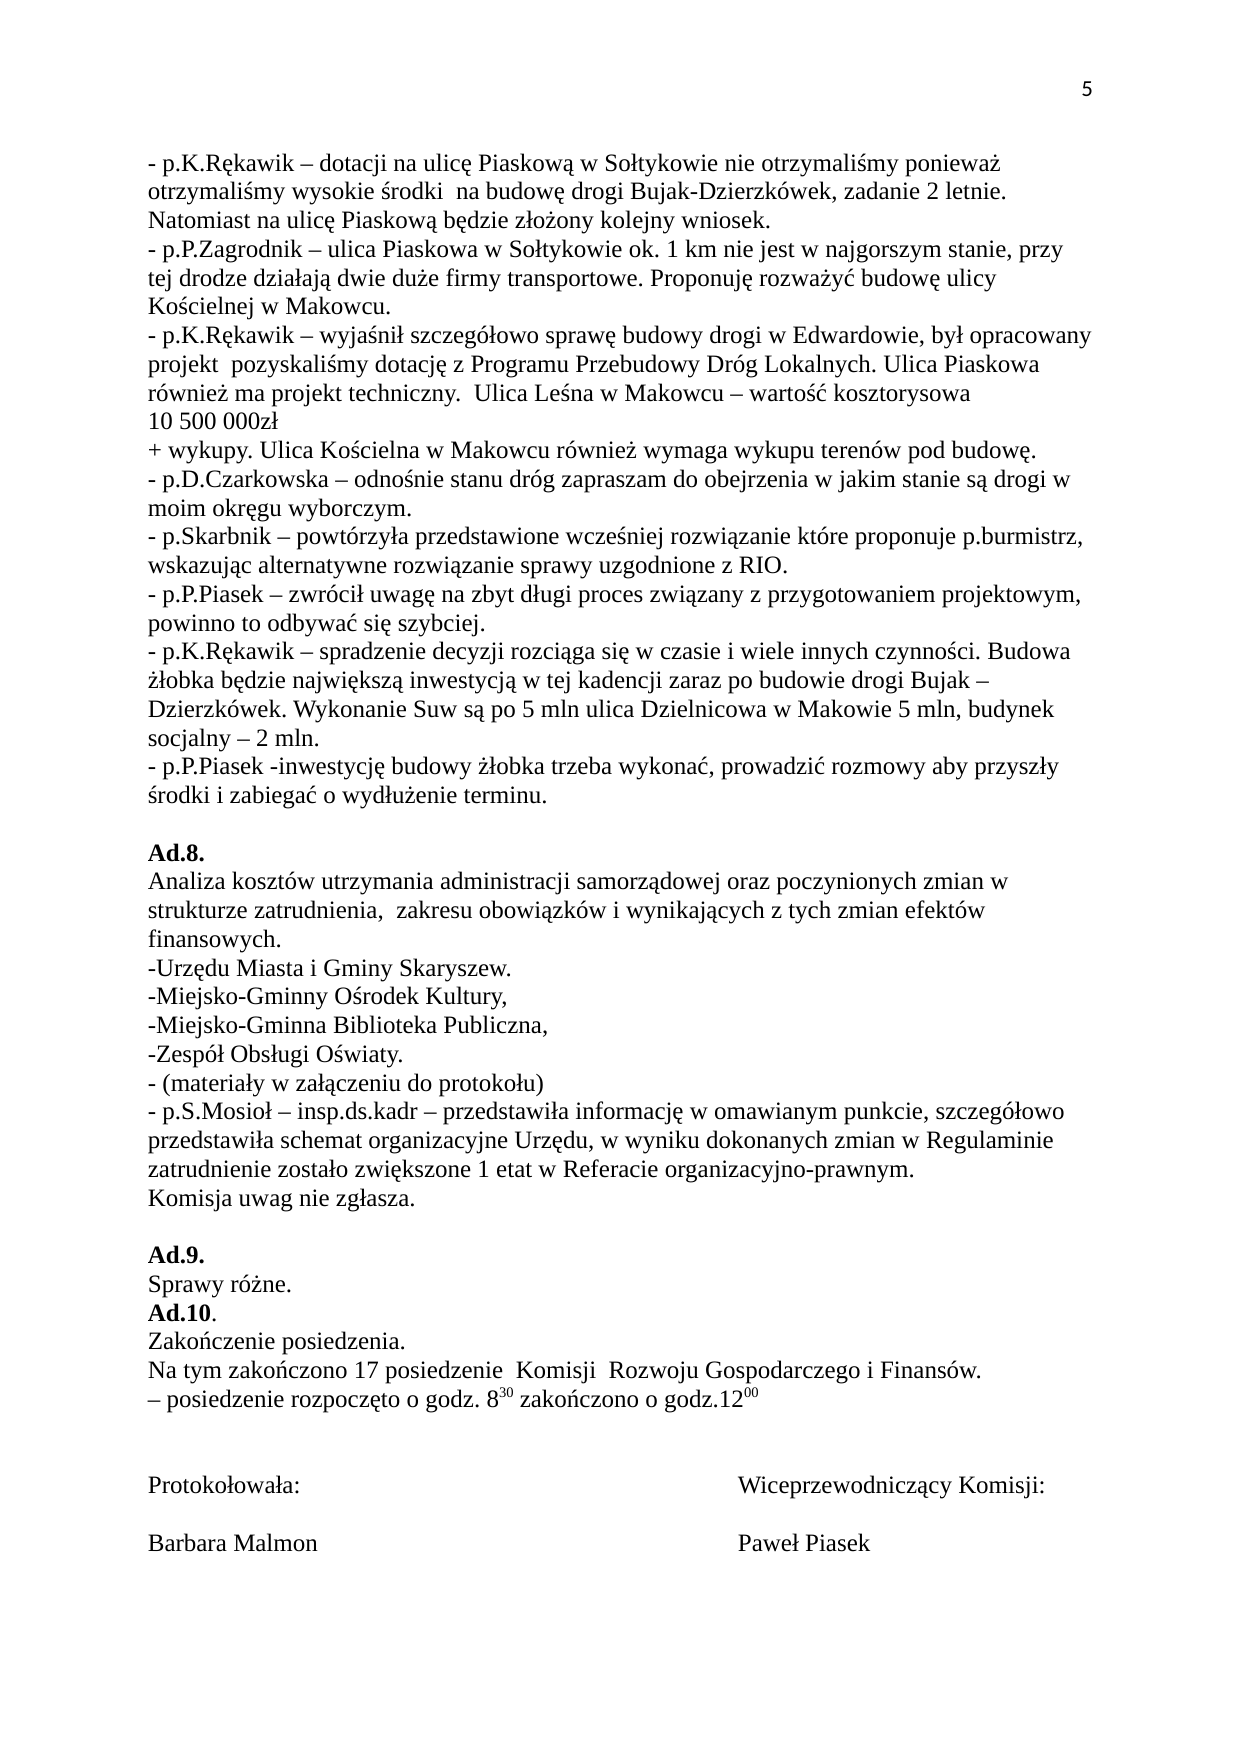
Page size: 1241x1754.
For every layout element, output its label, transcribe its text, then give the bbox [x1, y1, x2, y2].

text - p.P.Piasek -inwestycję budowy żłobka trzeba wykonać, prowadzić rozmowy aby przyszły środki i zabiegać o wydłużenie terminu. [148, 751, 1093, 809]
text - p.K.Rękawik – wyjaśnił szczegółowo sprawę budowy drogi w Edwardowie, był opracowany projekt pozyskaliśmy dotację z Programu Przebudowy Dróg Lokalnych. Ulica Piaskowa również ma projekt techniczny. Ulica Leśna w Makowcu – wartość kosztorysowa 10 500 000zł [148, 320, 1093, 435]
text + wykupy. Ulica Kościelna w Makowcu również wymaga wykupu terenów pod budowę. [148, 435, 1093, 464]
text Ad.8. [148, 838, 1093, 866]
text Zakończenie posiedzenia. [148, 1326, 1093, 1355]
text Ad.9. [148, 1240, 1093, 1269]
text - (materiały w załączeniu do protokołu) [148, 1068, 1093, 1096]
text -Zespół Obsługi Oświaty. [148, 1039, 1093, 1068]
text Sprawy różne. [148, 1269, 1093, 1298]
text -Miejsko-Gminny Ośrodek Kultury, [148, 981, 1093, 1010]
text Protokołowała: Wiceprzewodniczący Komisji: [148, 1470, 1093, 1499]
text - p.K.Rękawik – dotacji na ulicę Piaskową w Sołtykowie nie otrzymaliśmy ponieważ otrzymaliśmy wysokie środki na budowę drogi Bujak-Dzierzkówek, zadanie 2 letnie. Natomiast na ulicę Piaskową będzie złożony kolejny wniosek. [148, 148, 1093, 234]
text Analiza kosztów utrzymania administracji samorządowej oraz poczynionych zmian w strukturze zatrudnienia, zakresu obowiązków i wynikających z tych zmian efektów finansowych. [148, 866, 1093, 953]
text Komisja uwag nie zgłasza. [148, 1183, 1093, 1211]
text – posiedzenie rozpoczęto o godz. 830 zakończono o godz.1200 [148, 1384, 1093, 1413]
text - p.K.Rękawik – spradzenie decyzji rozciąga się w czasie i wiele innych czynności. Budowa żłobka będzie największą inwestycją w tej kadencji zaraz po budowie drogi Bujak – Dzierzkówek. Wykonanie Suw są po 5 mln ulica Dzielnicowa w Makowie 5 mln, budynek socjalny – 2 mln. [148, 636, 1093, 751]
text Na tym zakończono 17 posiedzenie Komisji Rozwoju Gospodarczego i Finansów. [148, 1355, 1093, 1384]
text - p.S.Mosioł – insp.ds.kadr – przedstawiła informację w omawianym punkcie, szczegółowo przedstawiła schemat organizacyjne Urzędu, w wyniku dokonanych zmian w Regulaminie zatrudnienie zostało zwiększone 1 etat w Referacie organizacyjno-prawnym. [148, 1096, 1093, 1183]
text -Urzędu Miasta i Gminy Skaryszew. [148, 953, 1093, 981]
text - p.P.Piasek – zwrócił uwagę na zbyt długi proces związany z przygotowaniem projektowym, powinno to odbywać się szybciej. [148, 579, 1093, 636]
text Barbara Malmon Paweł Piasek [148, 1528, 1093, 1556]
text - p.P.Zagrodnik – ulica Piaskowa w Sołtykowie ok. 1 km nie jest w najgorszym stanie, przy tej drodze działają dwie duże firmy transportowe. Proponuję rozważyć budowę ulicy Kościelnej w Makowcu. [148, 234, 1093, 320]
text - p.Skarbnik – powtórzyła przedstawione wcześniej rozwiązanie które proponuje p.burmistrz, wskazując alternatywne rozwiązanie sprawy uzgodnione z RIO. [148, 521, 1093, 579]
text -Miejsko-Gminna Biblioteka Publiczna, [148, 1010, 1093, 1039]
text - p.D.Czarkowska – odnośnie stanu dróg zapraszam do obejrzenia w jakim stanie są drogi w moim okręgu wyborczym. [148, 464, 1093, 521]
text Ad.10. [148, 1298, 1093, 1326]
